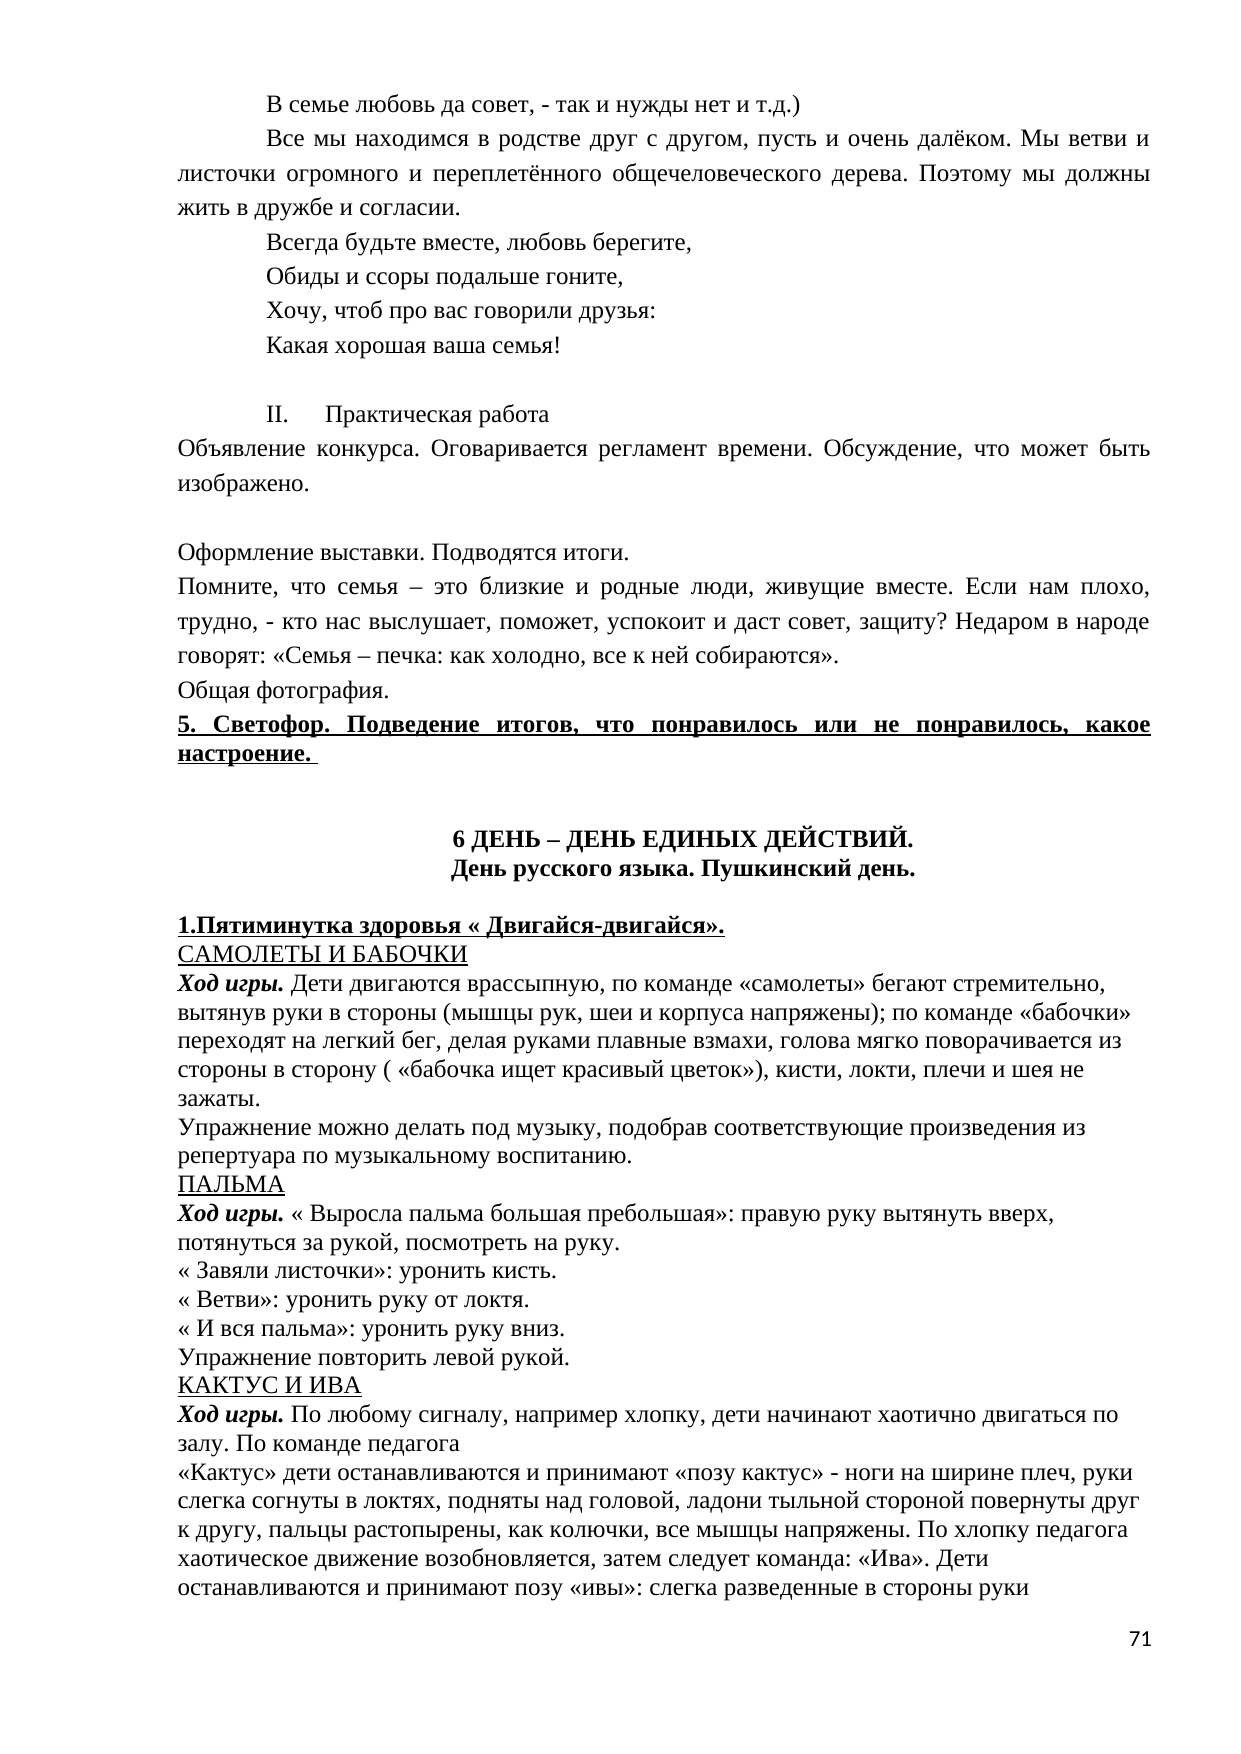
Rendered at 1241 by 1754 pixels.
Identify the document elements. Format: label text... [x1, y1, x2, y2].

text День русского языка. Пушкинский день. [215, 853, 1152, 882]
text 1.Пятиминутка здоровья « Двигайся-двигайся». [177, 911, 1152, 939]
text Общая фотография. [177, 675, 1152, 703]
list Какая хорошая ваша семья! [177, 330, 1152, 359]
text 6 ДЕНЬ – ДЕНЬ ЕДИНЫХ ДЕЙСТВИЙ. [215, 824, 1152, 853]
list Обиды и ссоры подальше гоните, [177, 261, 1152, 290]
list Все мы находимся в родстве друг с другом, пусть и очень далёком. Мы ветви и листочки огромного и переплетённого общечеловеческого дерева. Поэтому мы должны жить в дружбе и согласии. [177, 123, 1152, 221]
text Объявление конкурса. Оговаривается регламент времени. Обсуждение, что может быть изображено. [177, 433, 1152, 497]
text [177, 939, 1152, 1601]
text Помните, что семья – это близкие и родные люди, живущие вместе. Если нам плохо, трудно, - кто нас выслушает, поможет, успокоит и даст совет, защиту? Недаром в народе говорят: «Семья – печка: как холодно, все к ней собираются». [177, 571, 1152, 669]
list Хочу, чтоб про вас говорили друзья: [177, 296, 1152, 324]
text 5. Светофор. Подведение итогов, что понравилось или не понравилось, какое настроение. [177, 709, 1152, 767]
list В семье любовь да совет, - так и нужды нет и т.д.) [177, 89, 1152, 117]
list Практическая работа [177, 399, 1152, 428]
text Оформление выставки. Подводятся итоги. [177, 537, 1152, 566]
list Всегда будьте вместе, любовь берегите, [177, 227, 1152, 255]
